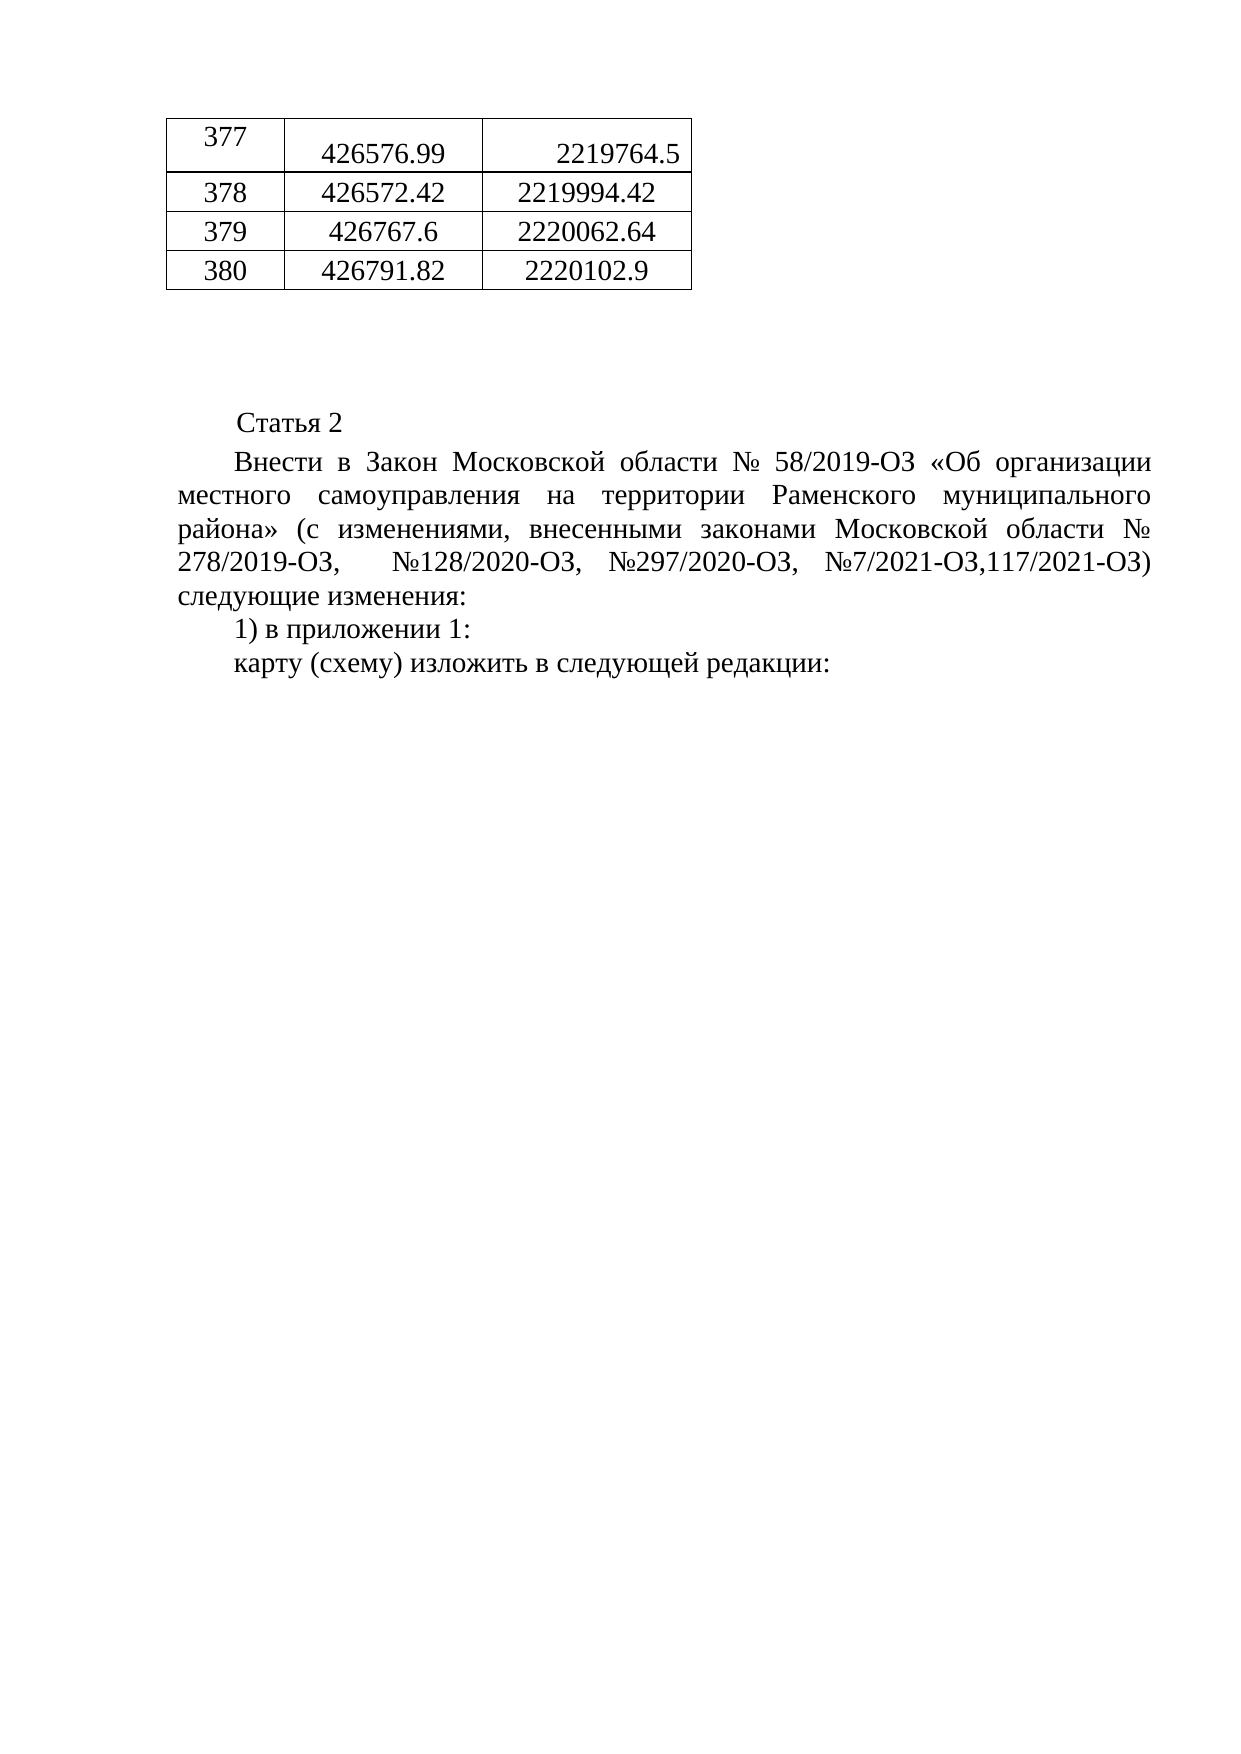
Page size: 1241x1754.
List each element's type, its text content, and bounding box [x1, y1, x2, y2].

text карту (схему) изложить в следующей редакции: [177, 645, 1152, 679]
table_cell 377 [167, 119, 284, 171]
table_cell 426576.99 [285, 119, 482, 171]
list Статья 2 [177, 405, 1152, 439]
table_cell 379 [167, 212, 284, 249]
table_cell 2219764.5 [483, 119, 691, 171]
table_cell 2220062.64 [483, 212, 691, 249]
table_cell 426767.6 [285, 212, 482, 249]
table_cell 378 [167, 173, 284, 211]
table_cell 2219994.42 [483, 173, 691, 211]
table_cell 426791.82 [285, 251, 482, 289]
text 1) в приложении 1: [177, 612, 1152, 645]
table_cell 2220102.9 [483, 251, 691, 289]
text Внести в Закон Московской области № 58/2019-ОЗ «Об организации местного самоуправления на территории Раменского муниципального района» (с изменениями, внесенными законами Московской области № 278/2019-ОЗ, №128/2020-ОЗ, №297/2020-ОЗ, №7/2021-ОЗ,117/2021-ОЗ) следующие изменения: [177, 444, 1152, 612]
table_cell 380 [167, 251, 284, 289]
table_cell 426572.42 [285, 173, 482, 211]
